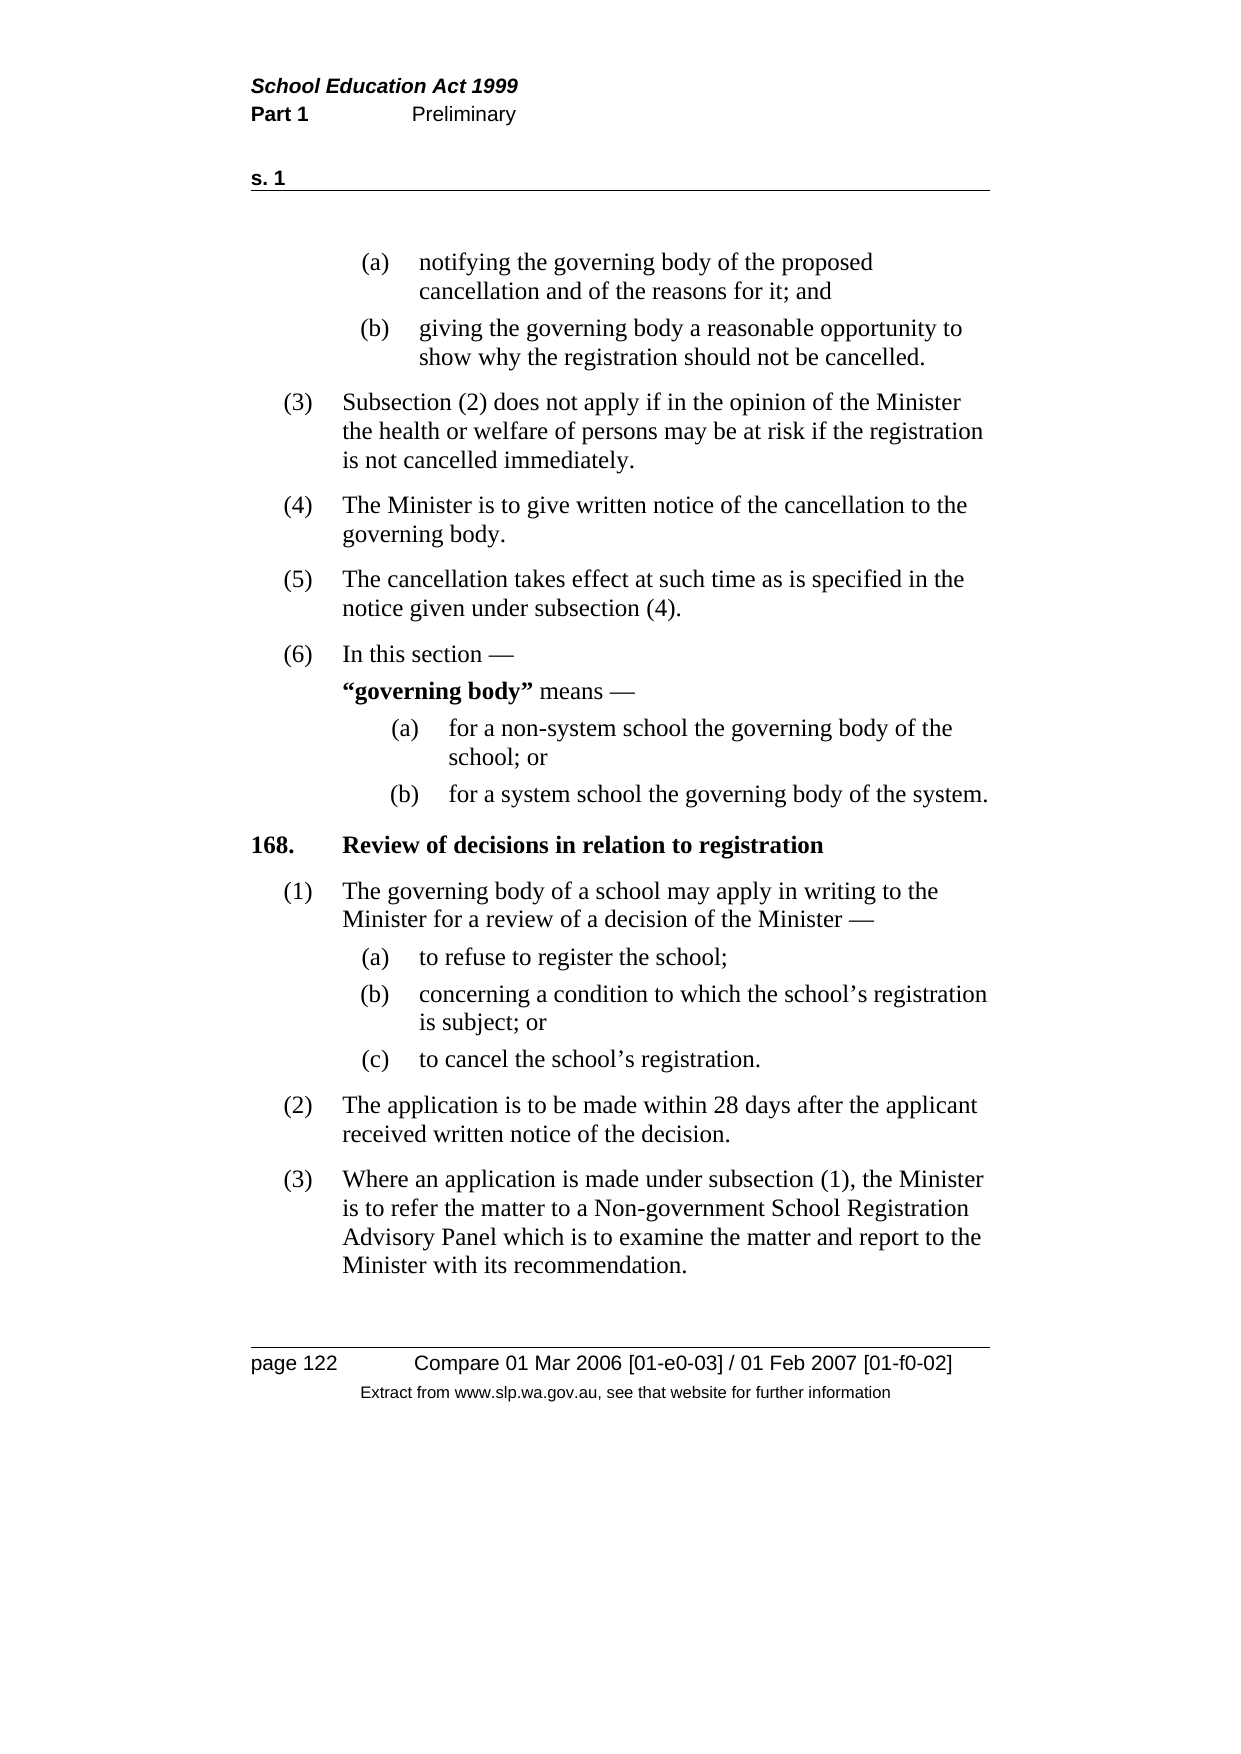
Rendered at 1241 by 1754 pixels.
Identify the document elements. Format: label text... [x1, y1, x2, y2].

text (3) Where an application is made under subsection (1), the Minister is to refer the matter to a Non-government School Registration Advisory Panel which is to examine the matter and report to the Minister with its recommendation. [251, 1164, 990, 1279]
text (a) for a non-system school the governing body of the school; or [251, 713, 990, 770]
text (4) The Minister is to give written notice of the cancellation to the governing body. [251, 490, 990, 548]
text (1) The governing body of a school may apply in writing to the Minister for a review of a decision of the Minister — [251, 876, 990, 933]
text (b) concerning a condition to which the school’s registration is subject; or [251, 979, 990, 1036]
text “governing body” means — [251, 676, 990, 704]
text (3) Subsection (2) does not apply if in the opinion of the Minister the health or welfare of persons may be at risk if the registration is not cancelled immediately. [251, 387, 990, 474]
text (b) for a system school the governing body of the system. [251, 779, 990, 807]
text (b) giving the governing body a reasonable opportunity to show why the registration should not be cancelled. [251, 313, 990, 371]
text (5) The cancellation takes effect at such time as is specified in the notice given under subsection (4). [251, 564, 990, 622]
subtitle 168. Review of decisions in relation to registration [251, 830, 990, 859]
text (a) to refuse to register the school; [251, 942, 990, 970]
text (2) The application is to be made within 28 days after the applicant received written notice of the decision. [251, 1090, 990, 1147]
text (c) to cancel the school’s registration. [251, 1044, 990, 1073]
text (6) In this section — [251, 639, 990, 667]
text (a) notifying the governing body of the proposed cancellation and of the reasons for it; and [251, 247, 990, 305]
